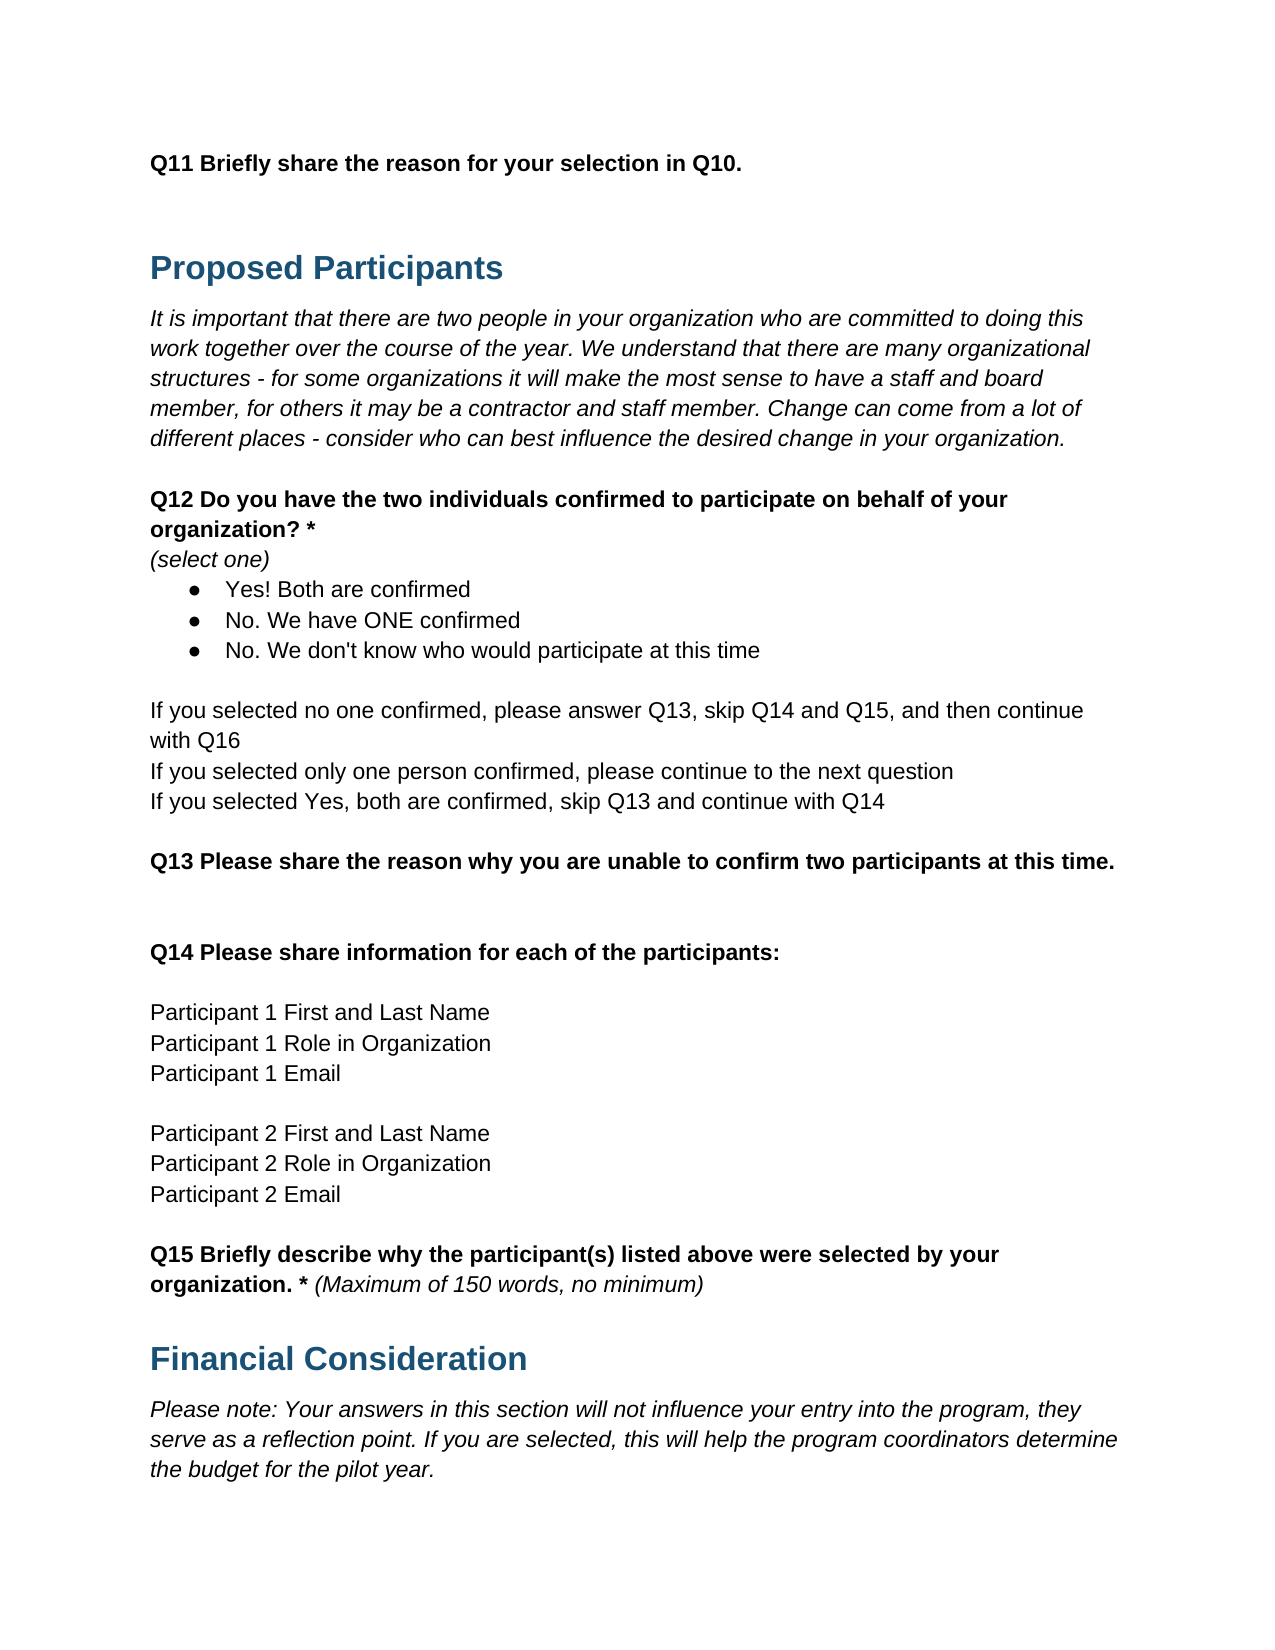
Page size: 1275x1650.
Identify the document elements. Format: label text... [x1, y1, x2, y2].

text Participant 2 Email [150, 1181, 1125, 1207]
subtitle Financial Consideration [150, 1339, 1125, 1377]
subtitle Proposed Participants [150, 248, 1125, 286]
text Participant 2 First and Last Name [150, 1120, 1125, 1147]
text Participant 1 Email [150, 1060, 1125, 1086]
text (select one) [150, 546, 1125, 573]
text Participant 1 Role in Organization [150, 1029, 1125, 1056]
list No. We don't know who would participate at this time [187, 637, 1125, 663]
text Participant 1 First and Last Name [150, 999, 1125, 1026]
text Q14 Please share information for each of the participants: [150, 939, 1125, 965]
text Q15 Briefly describe why the participant(s) listed above were selected by your organization. * (Maximum of 150 words, no minimum) [150, 1241, 1125, 1298]
text Q11 Briefly share the reason for your selection in Q10. [150, 150, 1125, 176]
text If you selected no one confirmed, please answer Q13, skip Q14 and Q15, and then continue with Q16 [150, 697, 1125, 754]
text If you selected only one person confirmed, please continue to the next question [150, 758, 1125, 784]
text Participant 2 Role in Organization [150, 1150, 1125, 1177]
text Q13 Please share the reason why you are unable to confirm two participants at this time. [150, 848, 1125, 875]
text If you selected Yes, both are confirmed, skip Q13 and continue with Q14 [150, 788, 1125, 814]
text Q12 Do you have the two individuals confirmed to participate on behalf of your organization? * [150, 486, 1125, 542]
text It is important that there are two people in your organization who are committed to doing this work together over the course of the year. We understand that there are many organizational structures - for some organizations it will make the most sense to have a staff and board member, for others it may be a contractor and staff member. Change can come from a lot of different places - consider who can best influence the desired change in your organization. [150, 304, 1125, 452]
text Please note: Your answers in this section will not influence your entry into the program, they serve as a reflection point. If you are selected, this will help the program coordinators determine the budget for the pilot year. [150, 1396, 1125, 1482]
list No. We have ONE confirmed [187, 607, 1125, 633]
list Yes! Both are confirmed [187, 576, 1125, 603]
